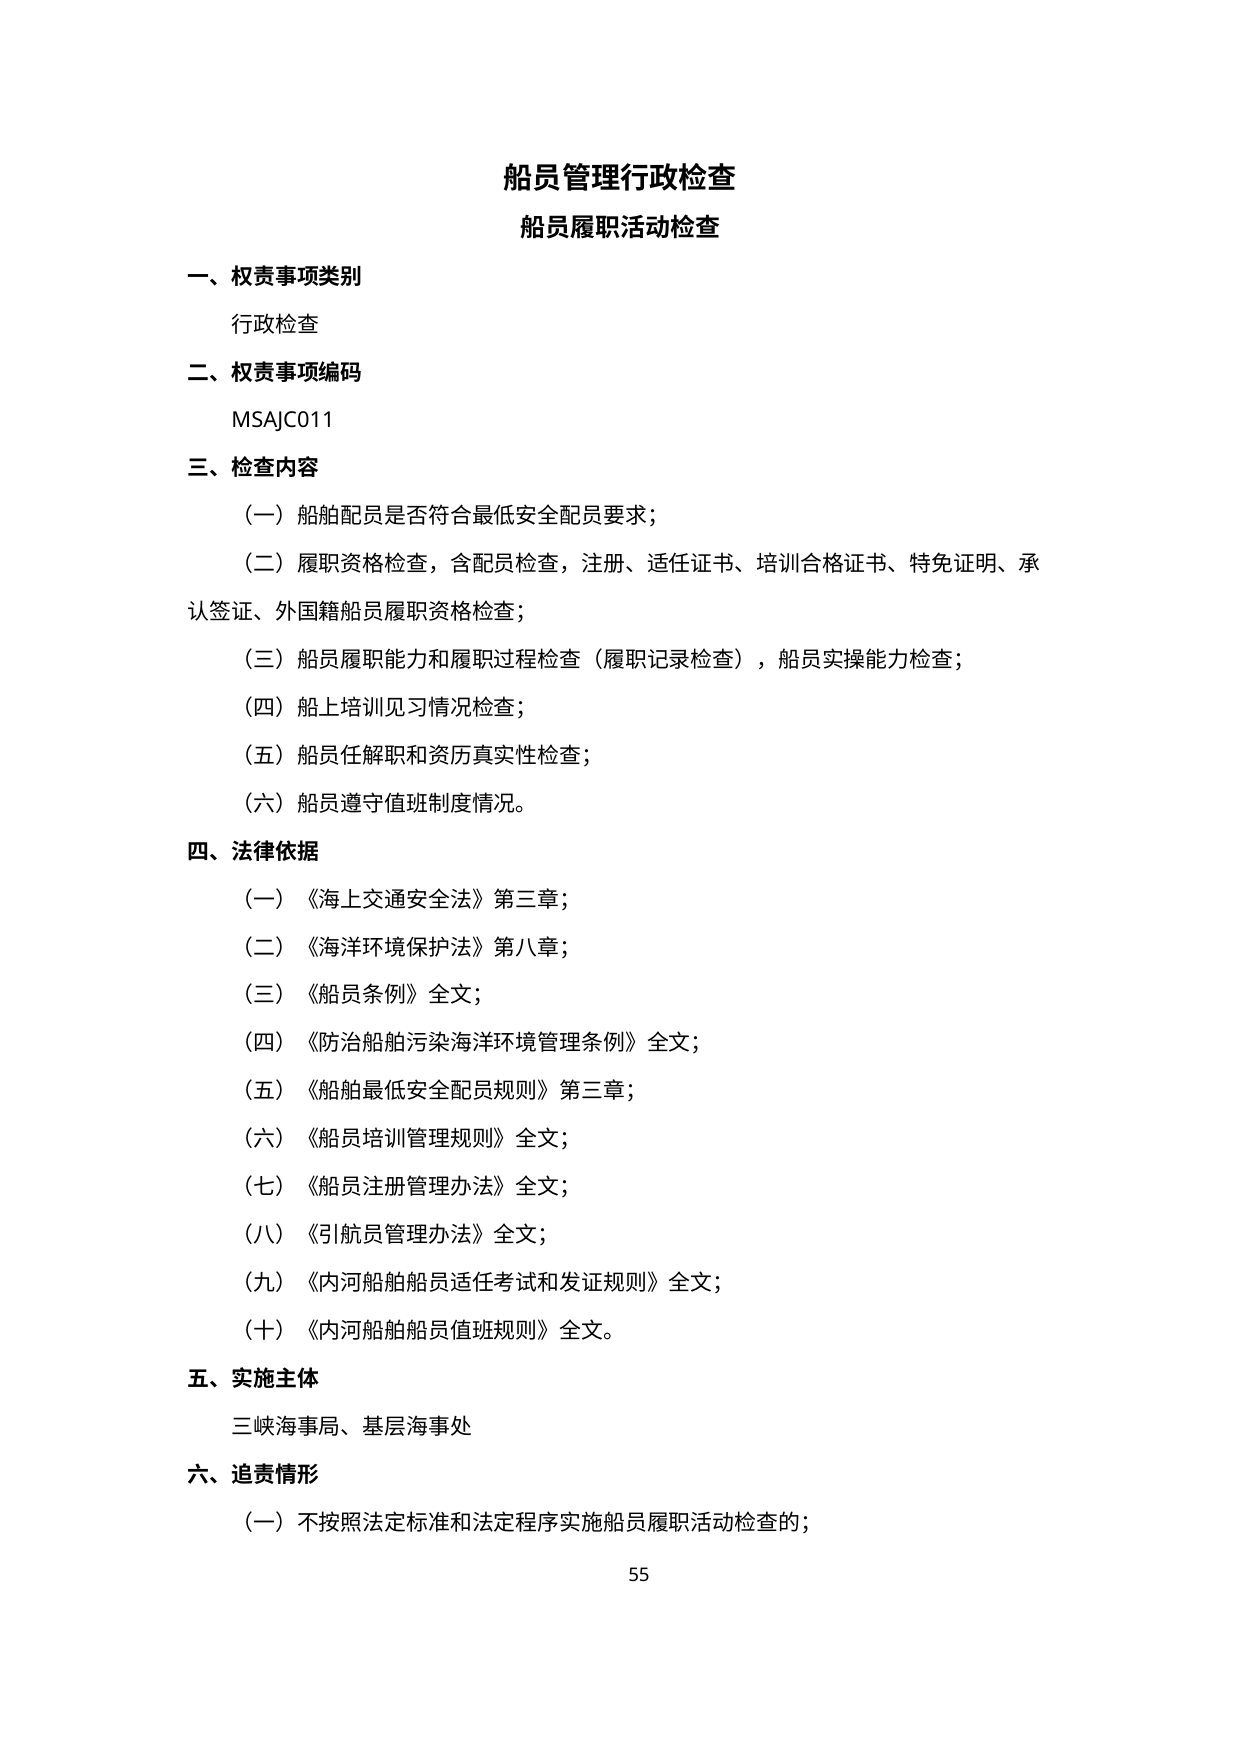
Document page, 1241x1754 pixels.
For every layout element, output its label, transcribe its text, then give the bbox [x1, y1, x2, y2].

subtitle 船员履职活动检查 [187, 198, 1053, 246]
text 行政检查 [187, 294, 1053, 342]
subtitle 船员管理行政检查 [187, 150, 1053, 198]
text （七）《船员注册管理办法》全文； [187, 1156, 1053, 1204]
text （二）履职资格检查，含配员检查，注册、适任证书、培训合格证书、特免证明、承认签证、外国籍船员履职资格检查； [187, 533, 1053, 629]
text （六）船员遵守值班制度情况｡ [187, 773, 1053, 821]
text 一、权责事项类别 [187, 246, 1053, 294]
text （五）《船舶最低安全配员规则》第三章； [187, 1060, 1053, 1108]
text （一）《海上交通安全法》第三章； [187, 869, 1053, 917]
text （十）《内河船舶船员值班规则》全文。 [187, 1300, 1053, 1348]
text 五、实施主体 [187, 1348, 1053, 1396]
text （四）船上培训见习情况检查； [187, 677, 1053, 725]
text （八）《引航员管理办法》全文； [187, 1204, 1053, 1252]
text （五）船员任解职和资历真实性检查； [187, 725, 1053, 773]
text （四）《防治船舶污染海洋环境管理条例》全文； [187, 1012, 1053, 1060]
text MSAJC011 [187, 389, 1053, 437]
text （一）船舶配员是否符合最低安全配员要求； [187, 485, 1053, 533]
text （三）《船员条例》全文； [187, 964, 1053, 1012]
text （六）《船员培训管理规则》全文； [187, 1108, 1053, 1156]
text 六、追责情形 [187, 1444, 1053, 1492]
text 四、法律依据 [187, 821, 1053, 869]
text （一）不按照法定标准和法定程序实施船员履职活动检查的； [187, 1492, 1053, 1539]
text 二、权责事项编码 [187, 342, 1053, 389]
text 三、检查内容 [187, 437, 1053, 485]
text （三）船员履职能力和履职过程检查（履职记录检查），船员实操能力检查； [187, 629, 1053, 677]
text （二）《海洋环境保护法》第八章； [187, 917, 1053, 964]
text （九）《内河船舶船员适任考试和发证规则》全文； [187, 1252, 1053, 1300]
text 三峡海事局、基层海事处 [187, 1396, 1053, 1444]
